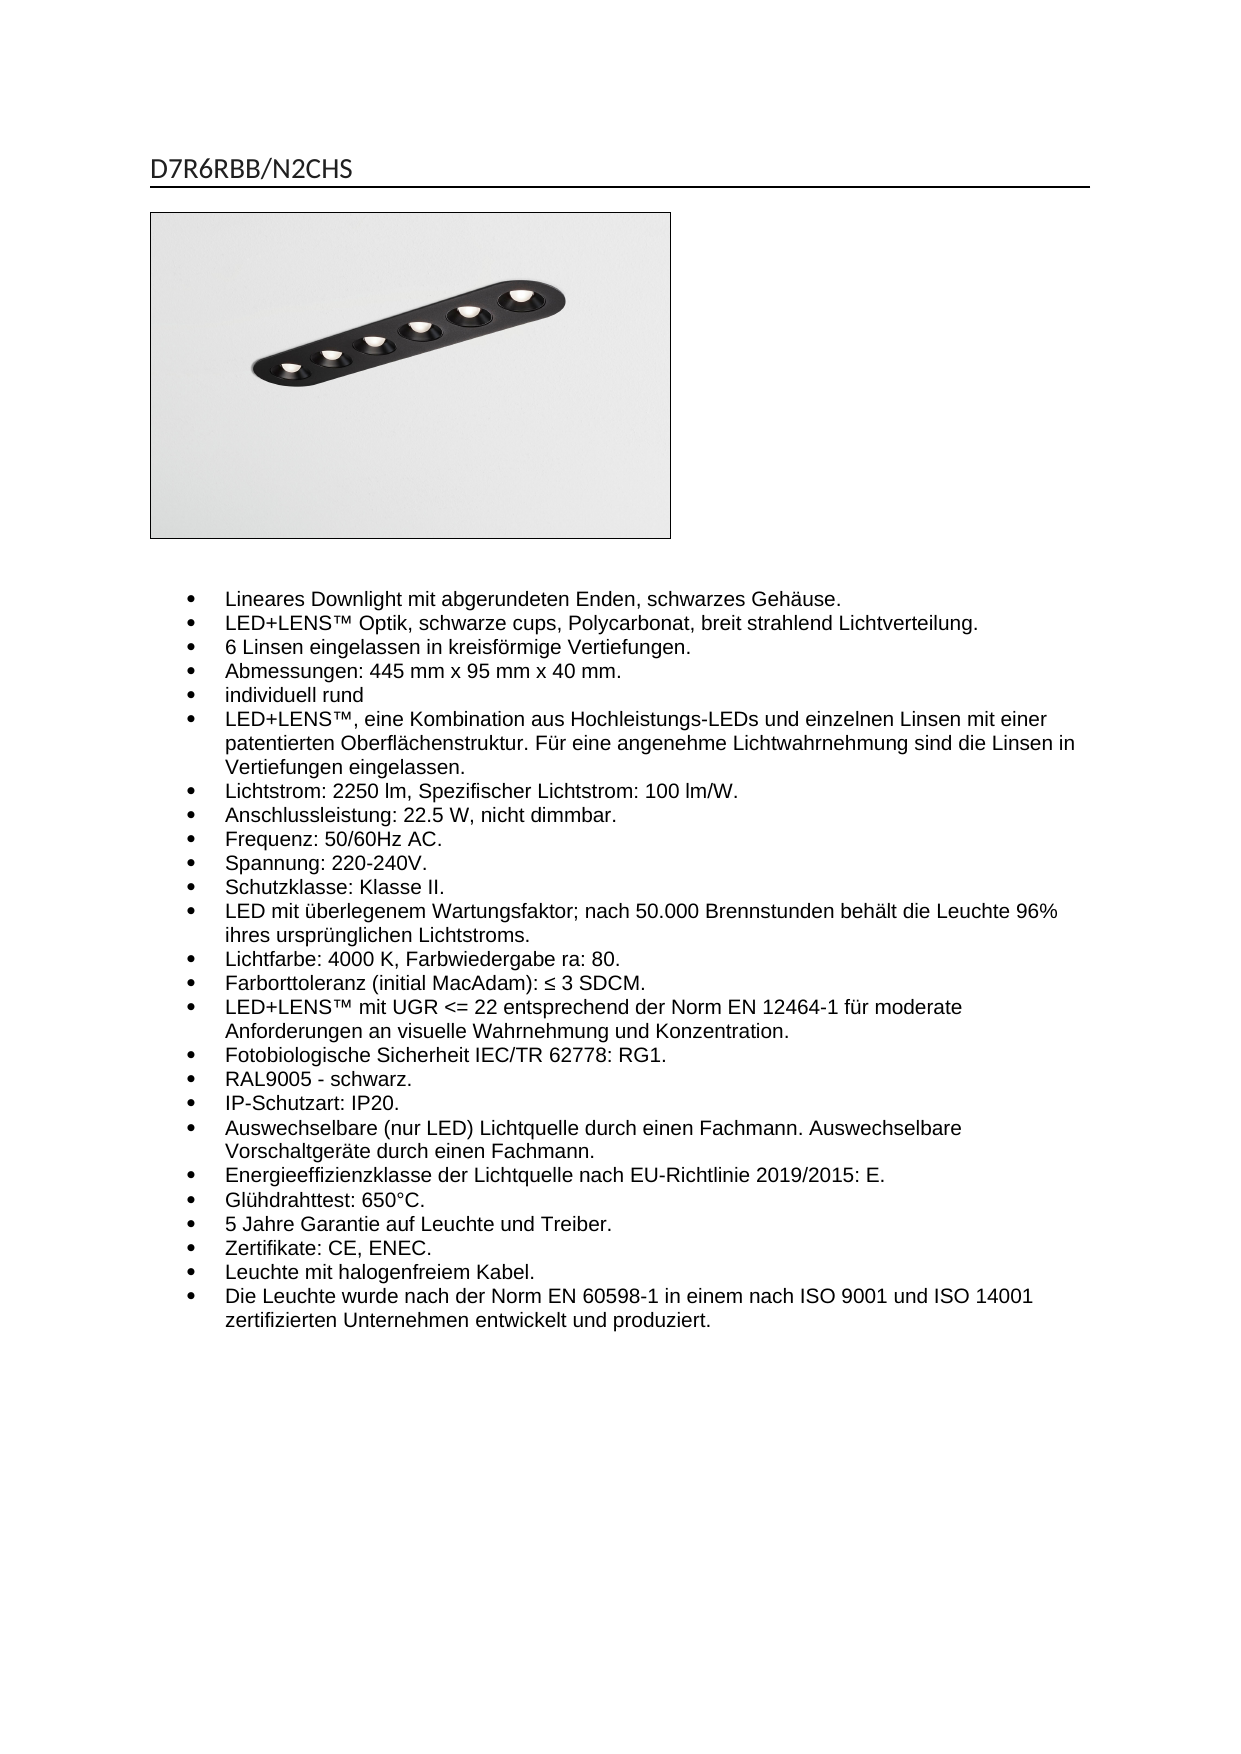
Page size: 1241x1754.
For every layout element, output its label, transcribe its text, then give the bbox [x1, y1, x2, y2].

list individuell rund [187, 683, 1090, 707]
list Anschlussleistung: 22.5 W, nicht dimmbar. [187, 803, 1090, 827]
picture [151, 213, 670, 538]
list Fotobiologische Sicherheit IEC/TR 62778: RG1. [187, 1043, 1090, 1067]
list Abmessungen: 445 mm x 95 mm x 40 mm. [187, 658, 1090, 683]
list Lichtfarbe: 4000 K, Farbwiedergabe ra: 80. [187, 947, 1090, 971]
list Energieeffizienzklasse der Lichtquelle nach EU-Richtlinie 2019/2015: E. [187, 1163, 1090, 1187]
list LED mit überlegenem Wartungsfaktor; nach 50.000 Brennstunden behält die Leuchte 96% ihres ursprünglichen Lichtstroms. [187, 899, 1090, 947]
text D7R6RBB/N2CHS [150, 150, 1090, 186]
list Frequenz: 50/60Hz AC. [187, 827, 1090, 851]
list IP-Schutzart: IP20. [187, 1091, 1090, 1115]
list Schutzklasse: Klasse II. [187, 875, 1090, 899]
list RAL9005 - schwarz. [187, 1067, 1090, 1091]
list Zertifikate: CE, ENEC. [187, 1236, 1090, 1259]
list 5 Jahre Garantie auf Leuchte und Treiber. [187, 1211, 1090, 1236]
list LED+LENS™, eine Kombination aus Hochleistungs-LEDs und einzelnen Linsen mit einer patentierten Oberflächenstruktur. Für eine angenehme Lichtwahrnehmung sind die Linsen in Vertiefungen eingelassen. [187, 707, 1090, 779]
list Farborttoleranz (initial MacAdam): ≤ 3 SDCM. [187, 971, 1090, 995]
list Glühdrahttest: 650°C. [187, 1187, 1090, 1211]
list 6 Linsen eingelassen in kreisförmige Vertiefungen. [187, 634, 1090, 658]
list Spannung: 220-240V. [187, 851, 1090, 875]
list Auswechselbare (nur LED) Lichtquelle durch einen Fachmann. Auswechselbare Vorschaltgeräte durch einen Fachmann. [187, 1115, 1090, 1163]
list Lineares Downlight mit abgerundeten Enden, schwarzes Gehäuse. [187, 586, 1090, 610]
list LED+LENS™ mit UGR <= 22 entsprechend der Norm EN 12464-1 für moderate Anforderungen an visuelle Wahrnehmung und Konzentration. [187, 995, 1090, 1043]
list Die Leuchte wurde nach der Norm EN 60598-1 in einem nach ISO 9001 und ISO 14001 zertifizierten Unternehmen entwickelt und produziert. [187, 1284, 1090, 1332]
list Leuchte mit halogenfreiem Kabel. [187, 1259, 1090, 1284]
list LED+LENS™ Optik, schwarze cups, Polycarbonat, breit strahlend Lichtverteilung. [187, 610, 1090, 634]
list Lichtstrom: 2250 lm, Spezifischer Lichtstrom: 100 lm/W. [187, 779, 1090, 803]
